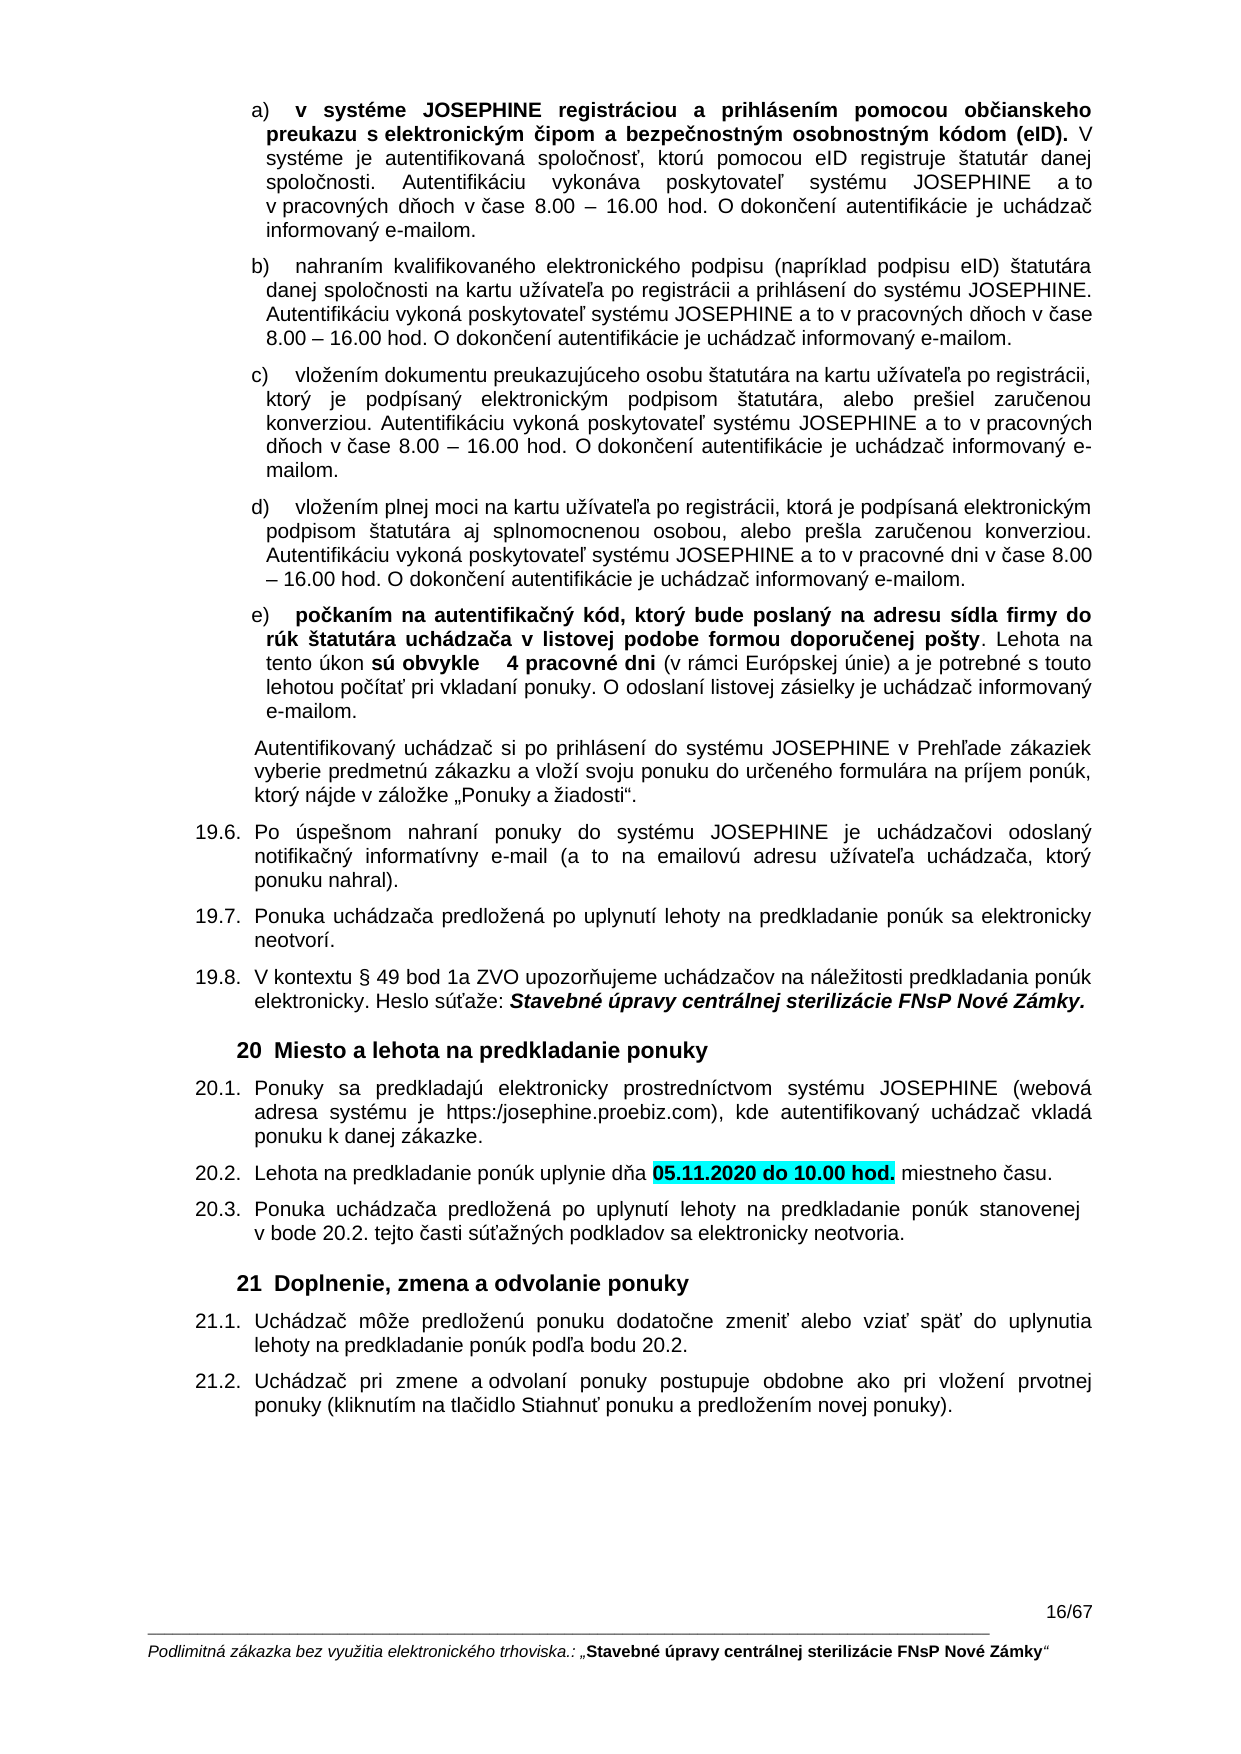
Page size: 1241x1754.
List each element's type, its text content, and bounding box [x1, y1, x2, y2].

list V kontextu § 49 bod 1a ZVO upozorňujeme uchádzačov na náležitosti predkladania ponúk elektronicky. Heslo súťaže: Stavebné úpravy centrálnej sterilizácie FNsP Nové Zámky. [195, 964, 1092, 1012]
list Uchádzač môže predloženú ponuku dodatočne zmeniť alebo vziať späť do uplynutia lehoty na predkladanie ponúk podľa bodu 20.2. [195, 1309, 1092, 1357]
text d) vložením plnej moci na kartu užívateľa po registrácii, ktorá je podpísaná elektronickým podpisom štatutára aj splnomocnenou osobou, alebo prešla zaručenou konverziou. Autentifikáciu vykoná poskytovateľ systému JOSEPHINE a to v pracovné dni v čase 8.00 – 16.00 hod. O dokončení autentifikácie je uchádzač informovaný e-mailom. [251, 495, 1092, 591]
text a) v systéme JOSEPHINE registráciou a prihlásením pomocou občianskeho preukazu s elektronickým čipom a bezpečnostným osobnostným kódom (eID). V systéme je autentifikovaná spoločnosť, ktorú pomocou eID registruje štatutár danej spoločnosti. Autentifikáciu vykonáva poskytovateľ systému JOSEPHINE a to v pracovných dňoch v čase 8.00 – 16.00 hod. O dokončení autentifikácie je uchádzač informovaný e-mailom. [251, 98, 1092, 242]
list Ponuka uchádzača predložená po uplynutí lehoty na predkladanie ponúk sa elektronicky neotvorí. [195, 904, 1092, 952]
text Autentifikovaný uchádzač si po prihlásení do systému JOSEPHINE v Prehľade zákaziek vyberie predmetnú zákazku a vloží svoju ponuku do určeného formulára na príjem ponúk, ktorý nájde v záložke „Ponuky a žiadosti“. [254, 735, 1092, 807]
text e) počkaním na autentifikačný kód, ktorý bude poslaný na adresu sídla firmy do rúk štatutára uchádzača v listovej podobe formou doporučenej pošty. Lehota na tento úkon sú obvykle 4 pracovné dni (v rámci Európskej únie) a je potrebné s touto lehotou počítať pri vkladaní ponuky. O odoslaní listovej zásielky je uchádzač informovaný e-mailom. [251, 603, 1092, 723]
list Uchádzač pri zmene a odvolaní ponuky postupuje obdobne ako pri vložení prvotnej ponuky (kliknutím na tlačidlo Stiahnuť ponuku a predložením novej ponuky). [195, 1369, 1092, 1417]
text b) nahraním kvalifikovaného elektronického podpisu (napríklad podpisu eID) štatutára danej spoločnosti na kartu užívateľa po registrácii a prihlásení do systému JOSEPHINE. Autentifikáciu vykoná poskytovateľ systému JOSEPHINE a to v pracovných dňoch v čase 8.00 – 16.00 hod. O dokončení autentifikácie je uchádzač informovaný e-mailom. [251, 254, 1092, 350]
subtitle Miesto a lehota na predkladanie ponuky [236, 1037, 1092, 1064]
list Po úspešnom nahraní ponuky do systému JOSEPHINE je uchádzačovi odoslaný notifikačný informatívny e-mail (a to na emailovú adresu užívateľa uchádzača, ktorý ponuku nahral). [195, 820, 1092, 892]
subtitle Doplnenie, zmena a odvolanie ponuky [236, 1270, 1092, 1296]
list Ponuka uchádzača predložená po uplynutí lehoty na predkladanie ponúk stanovenej v bode 20.2. tejto časti súťažných podkladov sa elektronicky neotvoria. [195, 1197, 1092, 1245]
list Ponuky sa predkladajú elektronicky prostredníctvom systému JOSEPHINE (webová adresa systému je https:/josephine.proebiz.com), kde autentifikovaný uchádzač vkladá ponuku k danej zákazke. [195, 1076, 1092, 1148]
text c) vložením dokumentu preukazujúceho osobu štatutára na kartu užívateľa po registrácii, ktorý je podpísaný elektronickým podpisom štatutára, alebo prešiel zaručenou konverziou. Autentifikáciu vykoná poskytovateľ systému JOSEPHINE a to v pracovných dňoch v čase 8.00 – 16.00 hod. O dokončení autentifikácie je uchádzač informovaný e-mailom. [251, 362, 1092, 482]
list Lehota na predkladanie ponúk uplynie dňa 05.11.2020 do 10.00 hod. miestneho času. [195, 1161, 653, 1184]
